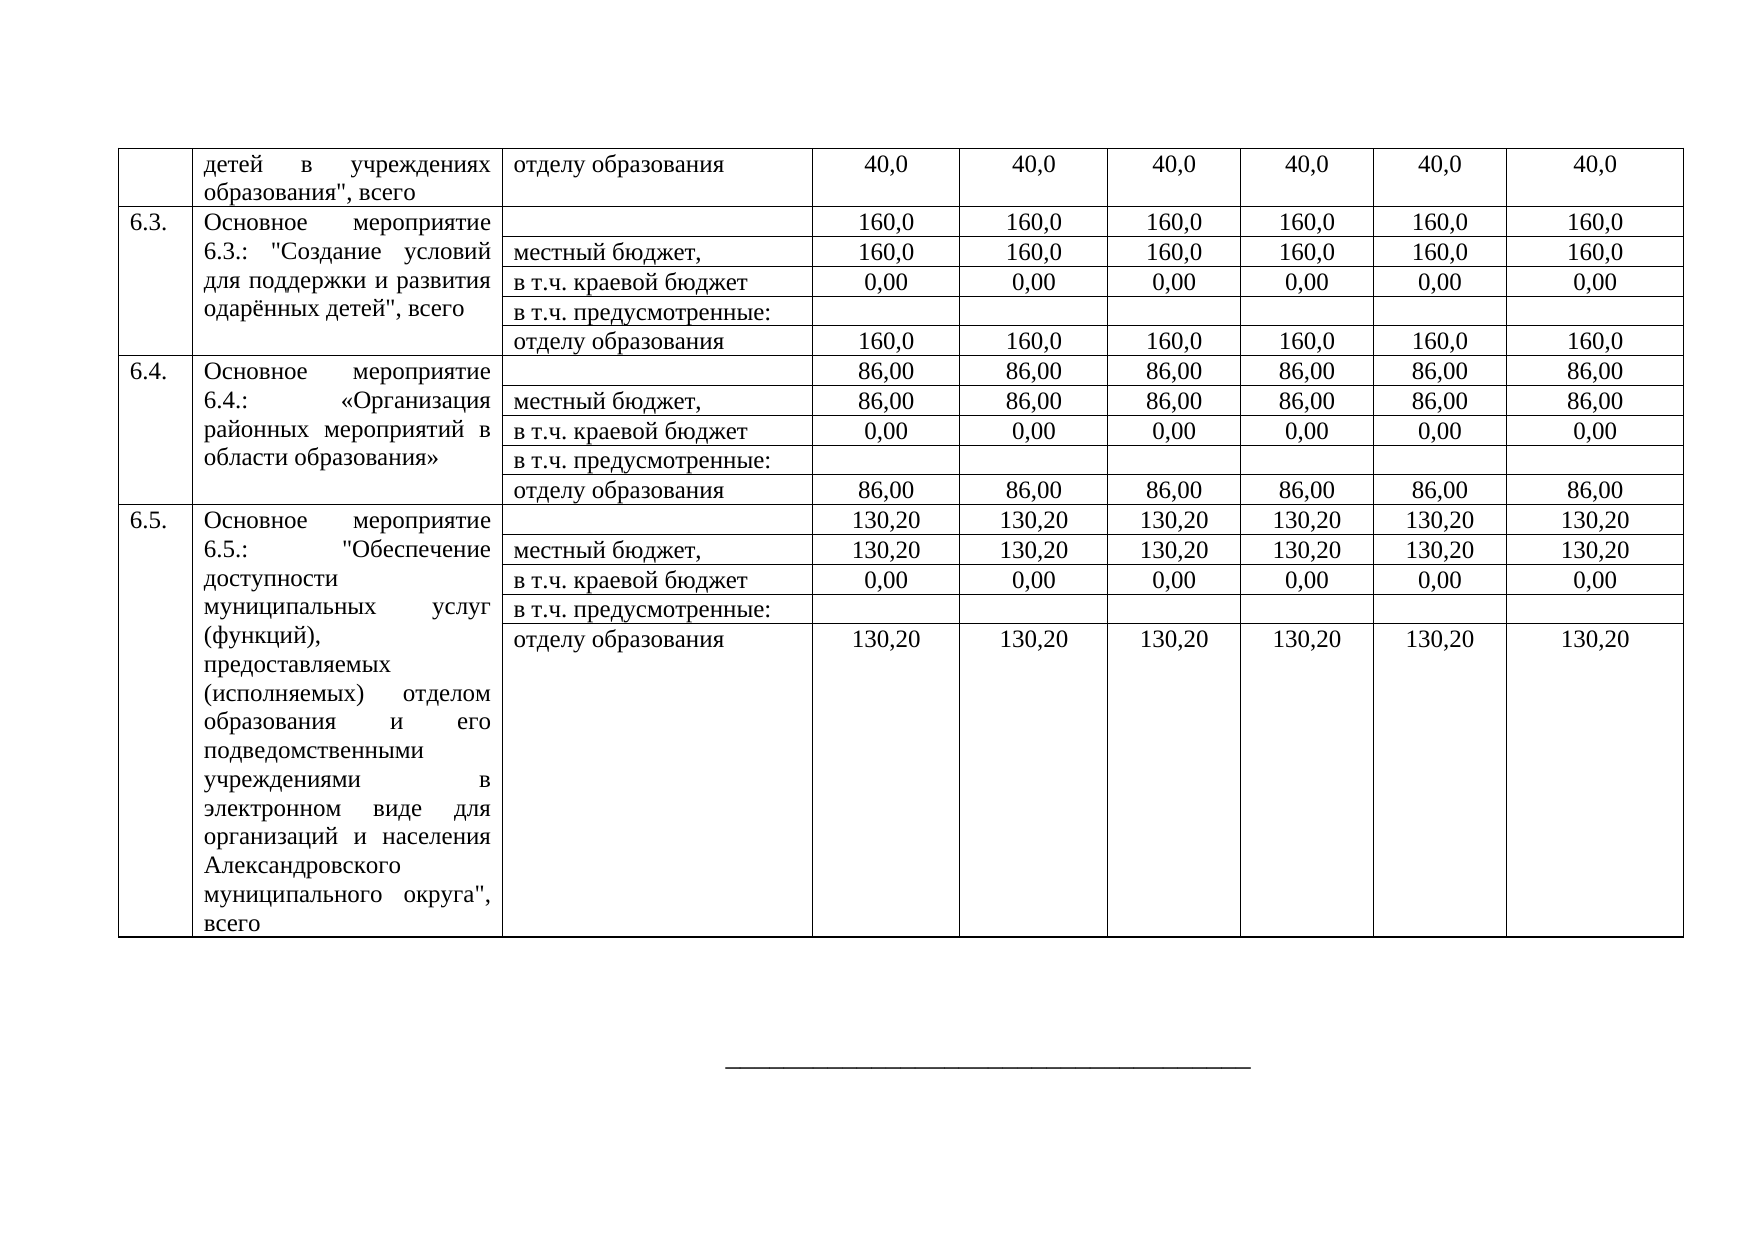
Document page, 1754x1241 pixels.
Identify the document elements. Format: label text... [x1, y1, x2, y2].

table_cell [813, 297, 959, 325]
table_cell Основное мероприятие 6.4.: «Организация районных мероприятий в области образования» [193, 356, 502, 504]
table_cell в т.ч. краевой бюджет [503, 565, 812, 593]
table_cell 0,00 [1507, 267, 1683, 296]
table_cell [960, 446, 1107, 474]
table_cell [1507, 297, 1683, 325]
table_cell 130,20 [1108, 624, 1240, 936]
table_cell [813, 446, 959, 474]
table_cell [503, 356, 812, 385]
table_cell 160,0 [960, 326, 1107, 355]
table_cell 160,0 [1108, 326, 1240, 355]
table_cell [1108, 446, 1240, 474]
table_cell в т.ч. предусмотренные: [503, 446, 812, 474]
table_cell 40,0 [1507, 149, 1683, 206]
table_cell 0,00 [1241, 565, 1373, 593]
table_cell 130,20 [960, 624, 1107, 936]
table_cell 86,00 [1108, 386, 1240, 415]
table_cell 40,0 [960, 149, 1107, 206]
table_cell 86,00 [1374, 386, 1506, 415]
table_cell 130,20 [1507, 505, 1683, 534]
text ____________________________________ [340, 1038, 1636, 1072]
table_cell местный бюджет, [503, 535, 812, 564]
table_cell 130,20 [813, 624, 959, 936]
table_cell 86,00 [1241, 356, 1373, 385]
table_cell 0,00 [1507, 565, 1683, 593]
table_cell 160,0 [1108, 207, 1240, 236]
table_cell 0,00 [1241, 267, 1373, 296]
table_cell Основное мероприятие 6.5.: "Обеспечение доступности муниципальных услуг (функций), предоставляемых (исполняемых) отделом образования и его подведомственными учреждениями в электронном виде для организаций и населения Александровского муниципального округа", всего [193, 505, 502, 936]
table_cell 160,0 [960, 207, 1107, 236]
table_cell 86,00 [960, 386, 1107, 415]
table_cell 86,00 [1241, 386, 1373, 415]
table_cell 6.3. [119, 207, 192, 355]
table_cell отделу образования [503, 475, 812, 504]
table_cell 0,00 [1374, 416, 1506, 444]
table_cell [1507, 446, 1683, 474]
table_cell в т.ч. краевой бюджет [503, 267, 812, 296]
table_cell 86,00 [1374, 356, 1506, 385]
table_cell 130,20 [1241, 505, 1373, 534]
table_cell 130,20 [813, 505, 959, 534]
table_cell 130,20 [1507, 624, 1683, 936]
table_cell 160,0 [1507, 237, 1683, 266]
table_cell 0,00 [813, 267, 959, 296]
table_cell 0,00 [1108, 267, 1240, 296]
table_cell 160,0 [1108, 237, 1240, 266]
table_cell в т.ч. предусмотренные: [503, 297, 812, 325]
table_cell 130,20 [1507, 535, 1683, 564]
table_cell 40,0 [1374, 149, 1506, 206]
table_cell 86,00 [1507, 356, 1683, 385]
table_cell 130,20 [960, 505, 1107, 534]
table_cell 160,0 [960, 237, 1107, 266]
table_cell 130,20 [960, 535, 1107, 564]
table_cell 160,0 [813, 326, 959, 355]
table_cell 0,00 [1108, 565, 1240, 593]
table_cell 160,0 [1507, 326, 1683, 355]
table_cell 160,0 [1241, 326, 1373, 355]
table_cell 86,00 [1108, 475, 1240, 504]
table_cell 86,00 [813, 475, 959, 504]
table_cell 0,00 [1374, 267, 1506, 296]
table_cell 130,20 [1374, 505, 1506, 534]
table_cell 86,00 [1108, 356, 1240, 385]
table_cell [960, 595, 1107, 623]
table_cell [1241, 595, 1373, 623]
table_cell 0,00 [1507, 416, 1683, 444]
table_cell [1108, 297, 1240, 325]
table_cell 160,0 [813, 207, 959, 236]
table_cell местный бюджет, [503, 237, 812, 266]
table_cell 160,0 [1374, 237, 1506, 266]
table_cell в т.ч. предусмотренные: [503, 595, 812, 623]
table_cell 0,00 [1374, 565, 1506, 593]
table_cell [1108, 595, 1240, 623]
table_cell Основное мероприятие 6.3.: "Создание условий для поддержки и развития одарённых детей", всего [193, 207, 502, 355]
table_cell [1241, 297, 1373, 325]
table_cell 130,20 [1374, 535, 1506, 564]
table_cell 0,00 [813, 565, 959, 593]
table_cell 160,0 [1241, 237, 1373, 266]
table_cell 160,0 [1374, 207, 1506, 236]
table_cell 0,00 [813, 416, 959, 444]
table_cell 86,00 [960, 356, 1107, 385]
table_cell 130,20 [1241, 535, 1373, 564]
table_cell 0,00 [960, 565, 1107, 593]
table_cell отделу образования [503, 149, 812, 206]
table_cell 86,00 [813, 386, 959, 415]
table_cell 130,20 [1374, 624, 1506, 936]
table_cell 160,0 [813, 237, 959, 266]
table_cell 40,0 [1241, 149, 1373, 206]
table_cell 0,00 [1108, 416, 1240, 444]
table_cell [813, 595, 959, 623]
table_cell 160,0 [1241, 207, 1373, 236]
table_cell [503, 207, 812, 236]
table_cell 6.5. [119, 505, 192, 936]
table_cell [960, 297, 1107, 325]
table_cell [503, 505, 812, 534]
table_cell 40,0 [813, 149, 959, 206]
table_cell 160,0 [1507, 207, 1683, 236]
table_cell [1507, 595, 1683, 623]
table_cell 86,00 [1507, 386, 1683, 415]
table_cell 0,00 [1241, 416, 1373, 444]
table_cell 130,20 [813, 535, 959, 564]
table_cell 130,20 [1241, 624, 1373, 936]
table_cell [1374, 595, 1506, 623]
table_cell отделу образования [503, 326, 812, 355]
table_cell 0,00 [960, 267, 1107, 296]
table_cell 86,00 [960, 475, 1107, 504]
table_cell 86,00 [1507, 475, 1683, 504]
table_cell в т.ч. краевой бюджет [503, 416, 812, 444]
table_cell [1374, 446, 1506, 474]
table_cell 6.4. [119, 356, 192, 504]
table_cell 86,00 [1374, 475, 1506, 504]
table_cell 160,0 [1374, 326, 1506, 355]
table_cell [1374, 297, 1506, 325]
table_cell 86,00 [1241, 475, 1373, 504]
table_cell 130,20 [1108, 505, 1240, 534]
table_cell 40,0 [1108, 149, 1240, 206]
table_cell 86,00 [813, 356, 959, 385]
table_cell 130,20 [1108, 535, 1240, 564]
table_cell отделу образования [503, 624, 812, 936]
table_cell 0,00 [960, 416, 1107, 444]
table_cell [1241, 446, 1373, 474]
table_cell местный бюджет, [503, 386, 812, 415]
